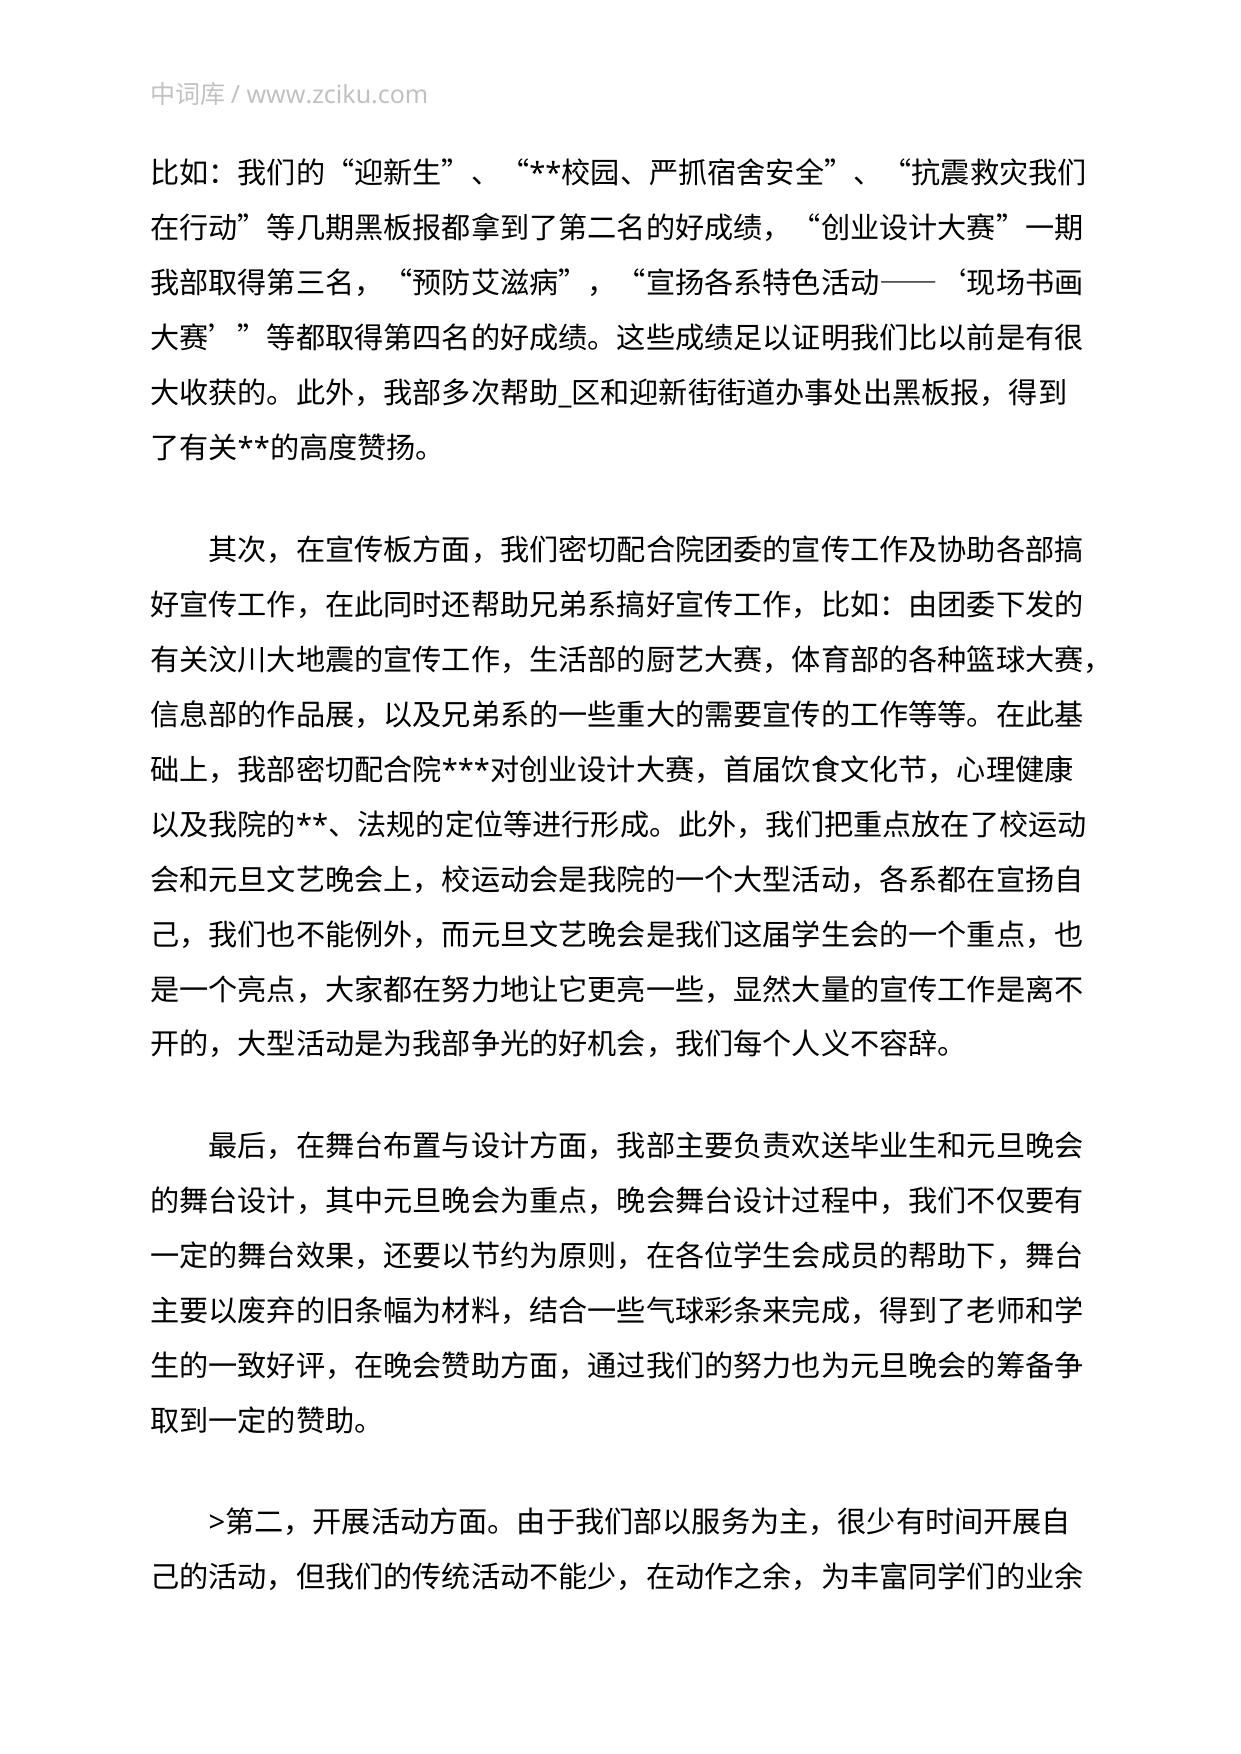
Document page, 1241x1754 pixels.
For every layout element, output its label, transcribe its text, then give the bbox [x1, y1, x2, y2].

text 其次，在宣传板方面，我们密切配合院团委的宣传工作及协助各部搞好宣传工作，在此同时还帮助兄弟系搞好宣传工作，比如：由团委下发的有关汶川大地震的宣传工作，生活部的厨艺大赛，体育部的各种篮球大赛，信息部的作品展，以及兄弟系的一些重大的需要宣传的工作等等。在此基础上，我部密切配合院***对创业设计大赛，首届饮食文化节，心理健康以及我院的**、法规的定位等进行形成。此外，我们把重点放在了校运动会和元旦文艺晚会上，校运动会是我院的一个大型活动，各系都在宣扬自己，我们也不能例外，而元旦文艺晚会是我们这届学生会的一个重点，也是一个亮点，大家都在努力地让它更亮一些，显然大量的宣传工作是离不开的，大型活动是为我部争光的好机会，我们每个人义不容辞。 [150, 527, 1090, 1063]
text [150, 1499, 1090, 1596]
text 最后，在舞台布置与设计方面，我部主要负责欢送毕业生和元旦晚会的舞台设计，其中元旦晚会为重点，晚会舞台设计过程中，我们不仅要有一定的舞台效果，还要以节约为原则，在各位学生会成员的帮助下，舞台主要以废弃的旧条幅为材料，结合一些气球彩条来完成，得到了老师和学生的一致好评，在晚会赞助方面，通过我们的努力也为元旦晚会的筹备争取到一定的赞助。 [150, 1123, 1090, 1439]
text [150, 150, 1090, 467]
